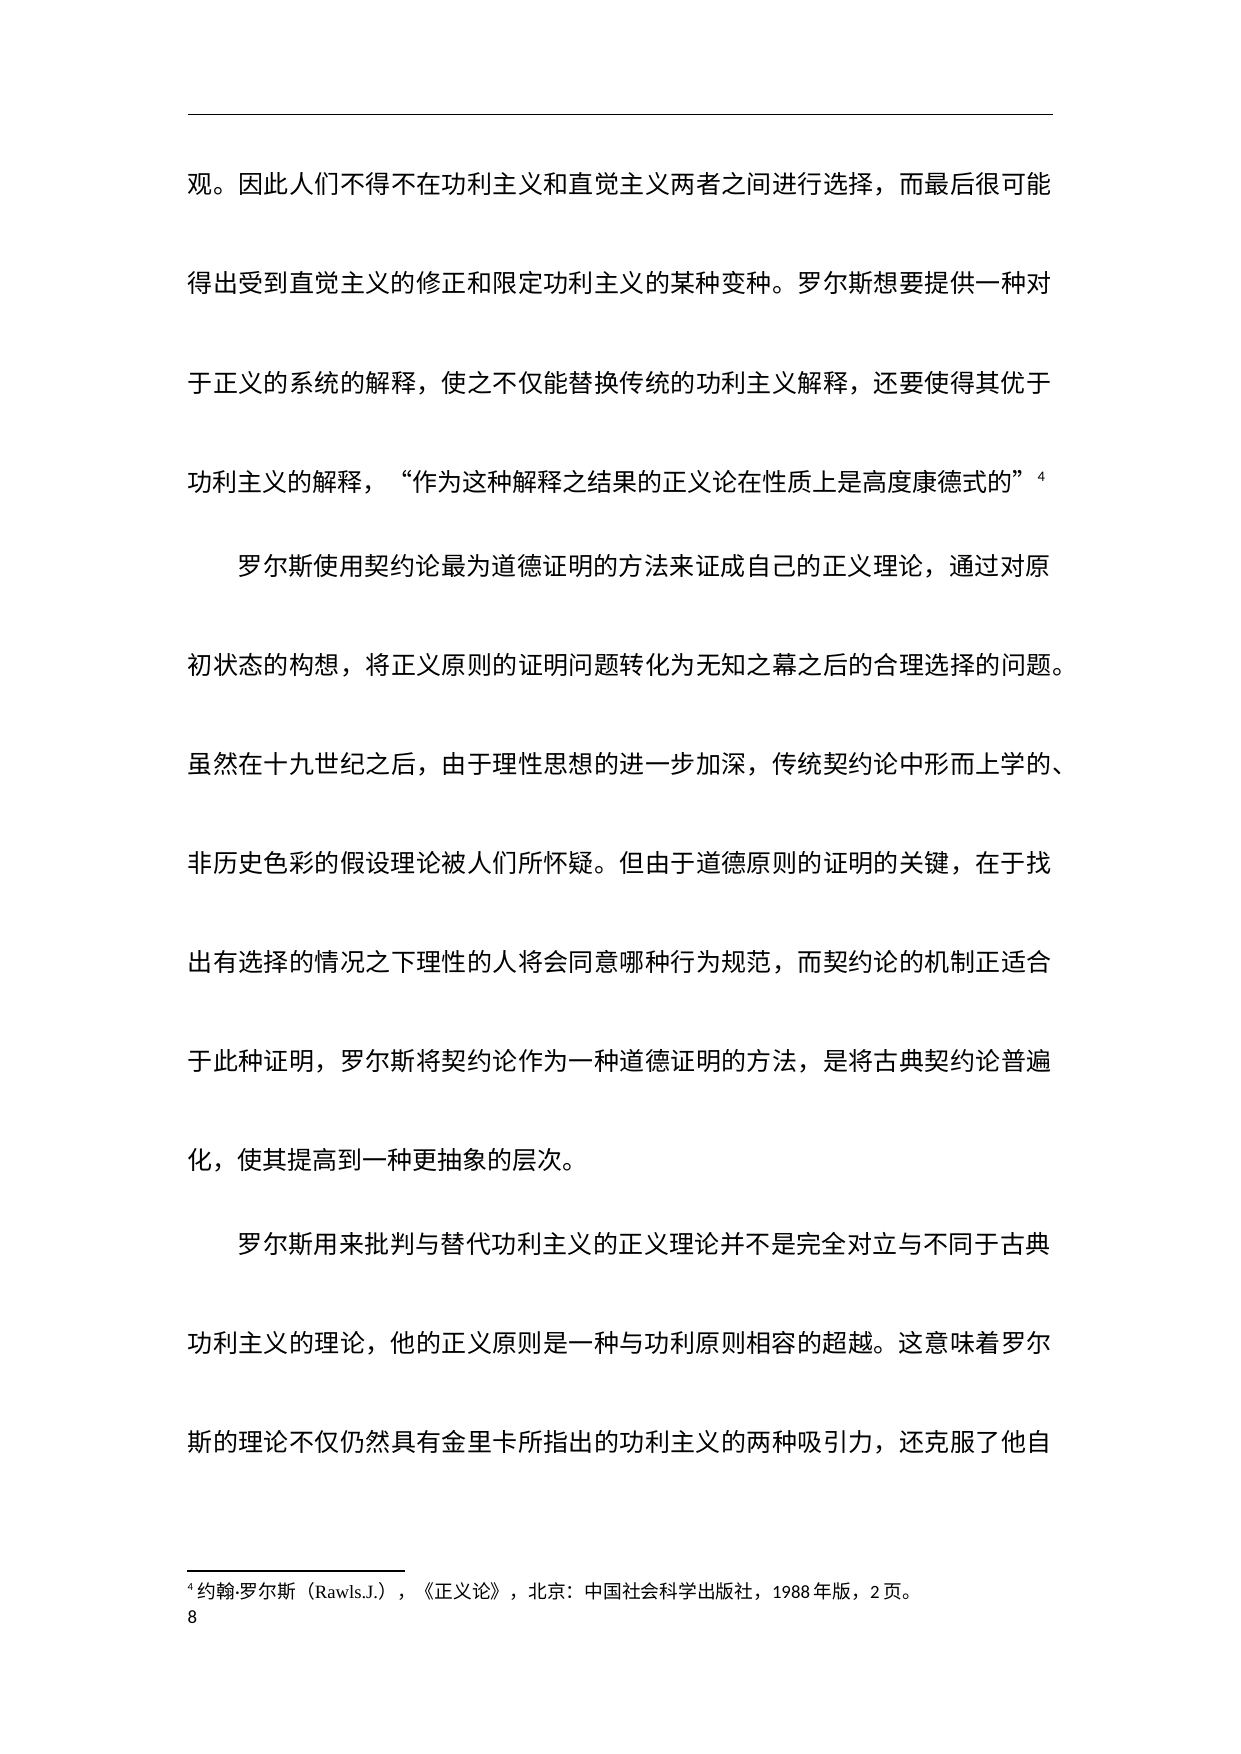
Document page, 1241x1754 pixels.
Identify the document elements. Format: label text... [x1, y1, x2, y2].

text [187, 150, 1053, 513]
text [187, 1210, 1053, 1474]
text 罗尔斯使用契约论最为道德证明的方法来证成自己的正义理论，通过对原初状态的构想，将正义原则的证明问题转化为无知之幕之后的合理选择的问题。虽然在十九世纪之后，由于理性思想的进一步加深，传统契约论中形而上学的、非历史色彩的假设理论被人们所怀疑。但由于道德原则的证明的关键，在于找出有选择的情况之下理性的人将会同意哪种行为规范，而契约论的机制正适合于此种证明，罗尔斯将契约论作为一种道德证明的方法，是将古典契约论普遍化，使其提高到一种更抽象的层次。 [187, 531, 1053, 1192]
